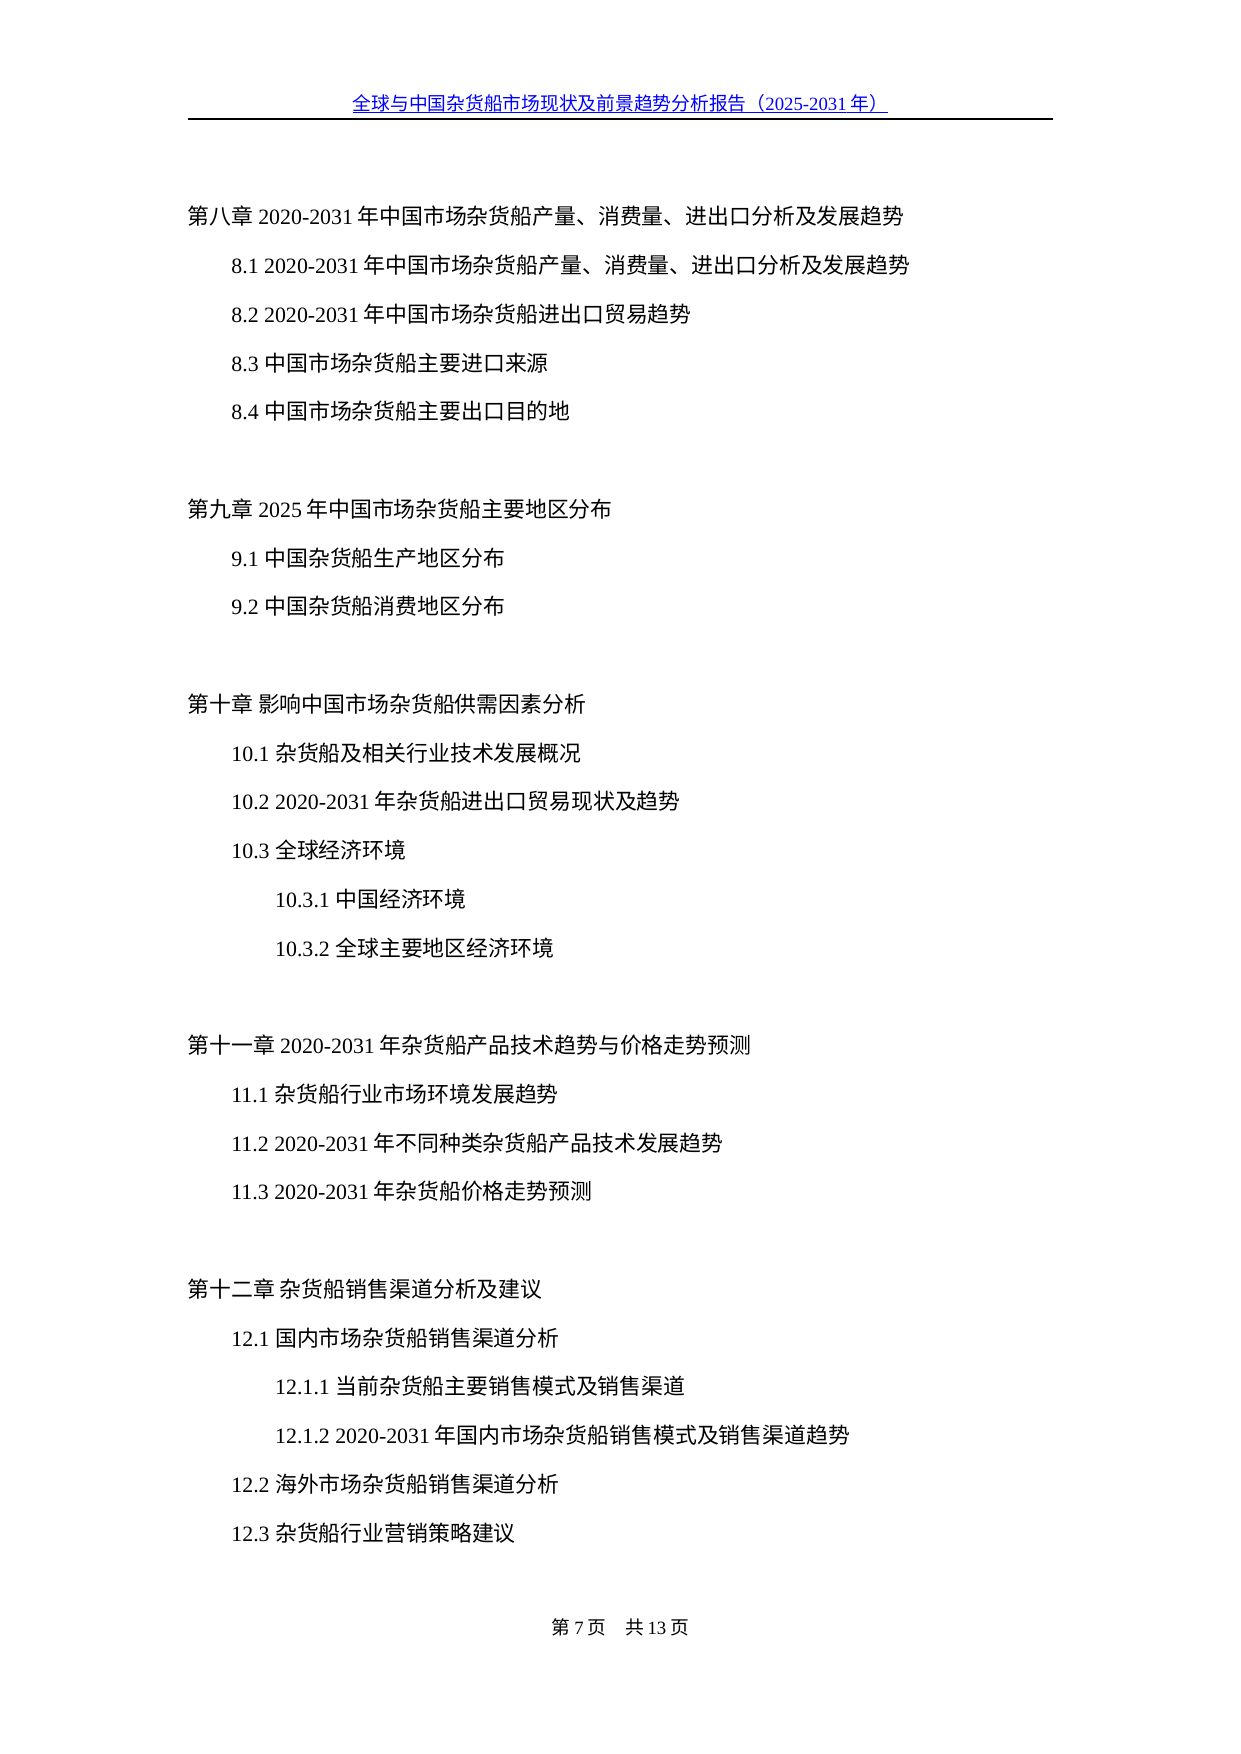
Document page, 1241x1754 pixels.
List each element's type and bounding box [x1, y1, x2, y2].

text [187, 150, 1053, 1548]
